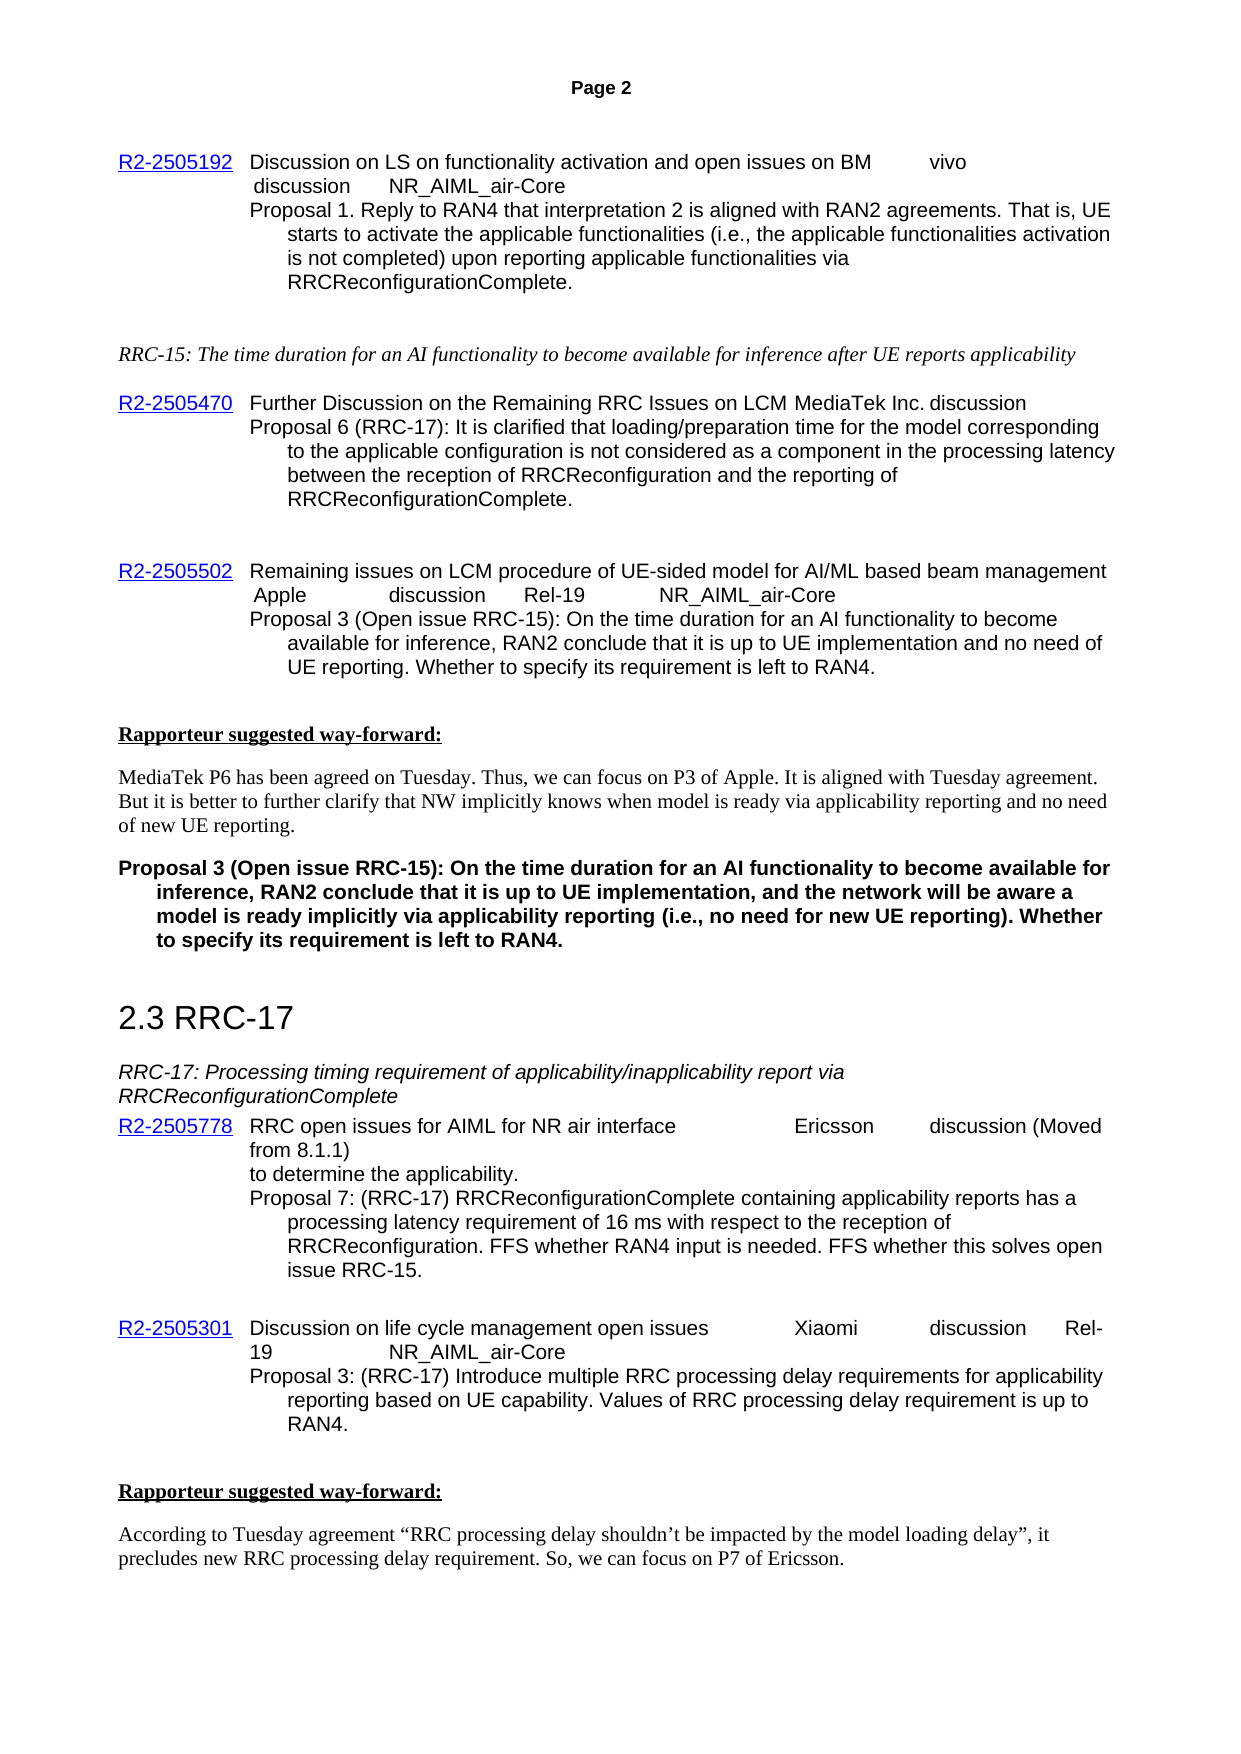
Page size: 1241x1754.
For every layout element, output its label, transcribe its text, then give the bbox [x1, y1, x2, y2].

title R2-2505502 Remaining issues on LCM procedure of UE-sided model for AI/ML based beam management Apple discussion Rel-19 NR_AIML_air-Core [118, 559, 1122, 607]
text Proposal 6 (RRC-17): It is clarified that loading/preparation time for the model corresponding to the applicable configuration is not considered as a component in the processing latency between the reception of RRCReconfiguration and the reporting of RRCReconfigurationComplete. [249, 414, 1122, 510]
title R2-2505778 RRC open issues for AIML for NR air interface Ericsson discussion (Moved from 8.1.1) [118, 1114, 1122, 1162]
text Proposal 3 (Open issue RRC-15): On the time duration for an AI functionality to become available for inference, RAN2 conclude that it is up to UE implementation, and the network will be aware a model is ready implicitly via applicability reporting (i.e., no need for new UE reporting). Whether to specify its requirement is left to RAN4. [118, 856, 1122, 952]
subtitle 2.3 RRC-17 [118, 998, 1122, 1037]
text Proposal 3: (RRC-17) Introduce multiple RRC processing delay requirements for applicability reporting based on UE capability. Values of RRC processing delay requirement is up to RAN4. [249, 1364, 1122, 1436]
text Rapporteur suggested way-forward: [118, 1479, 1122, 1503]
text MediaTek P6 has been agreed on Tuesday. Thus, we can focus on P3 of Apple. It is aligned with Tuesday agreement. But it is better to further clarify that NW implicitly knows when model is ready via applicability reporting and no need of new UE reporting. [118, 765, 1122, 837]
title R2-2505192 Discussion on LS on functionality activation and open issues on BM vivo discussion NR_AIML_air-Core [118, 150, 1122, 198]
text Proposal 1. Reply to RAN4 that interpretation 2 is aligned with RAN2 agreements. That is, UE starts to activate the applicable functionalities (i.e., the applicable functionalities activation is not completed) upon reporting applicable functionalities via RRCReconfigurationComplete. [249, 198, 1122, 293]
text RRC-17: Processing timing requirement of applicability/inapplicability report via RRCReconfigurationComplete [118, 1060, 1122, 1108]
text to determine the applicability. [249, 1162, 1122, 1186]
title R2-2505301 Discussion on life cycle management open issues Xiaomi discussion Rel-19 NR_AIML_air-Core [118, 1316, 1122, 1364]
text Proposal 3 (Open issue RRC-15): On the time duration for an AI functionality to become available for inference, RAN2 conclude that it is up to UE implementation and no need of UE reporting. Whether to specify its requirement is left to RAN4. [249, 607, 1122, 679]
text According to Tuesday agreement “RRC processing delay shouldn’t be impacted by the model loading delay”, it precludes new RRC processing delay requirement. So, we can focus on P7 of Ericsson. [118, 1521, 1122, 1569]
text Rapporteur suggested way-forward: [118, 722, 1122, 746]
title R2-2505470 Further Discussion on the Remaining RRC Issues on LCM MediaTek Inc. discussion [118, 391, 1122, 414]
text RRC-15: The time duration for an AI functionality to become available for inference after UE reports applicability [118, 341, 1122, 366]
